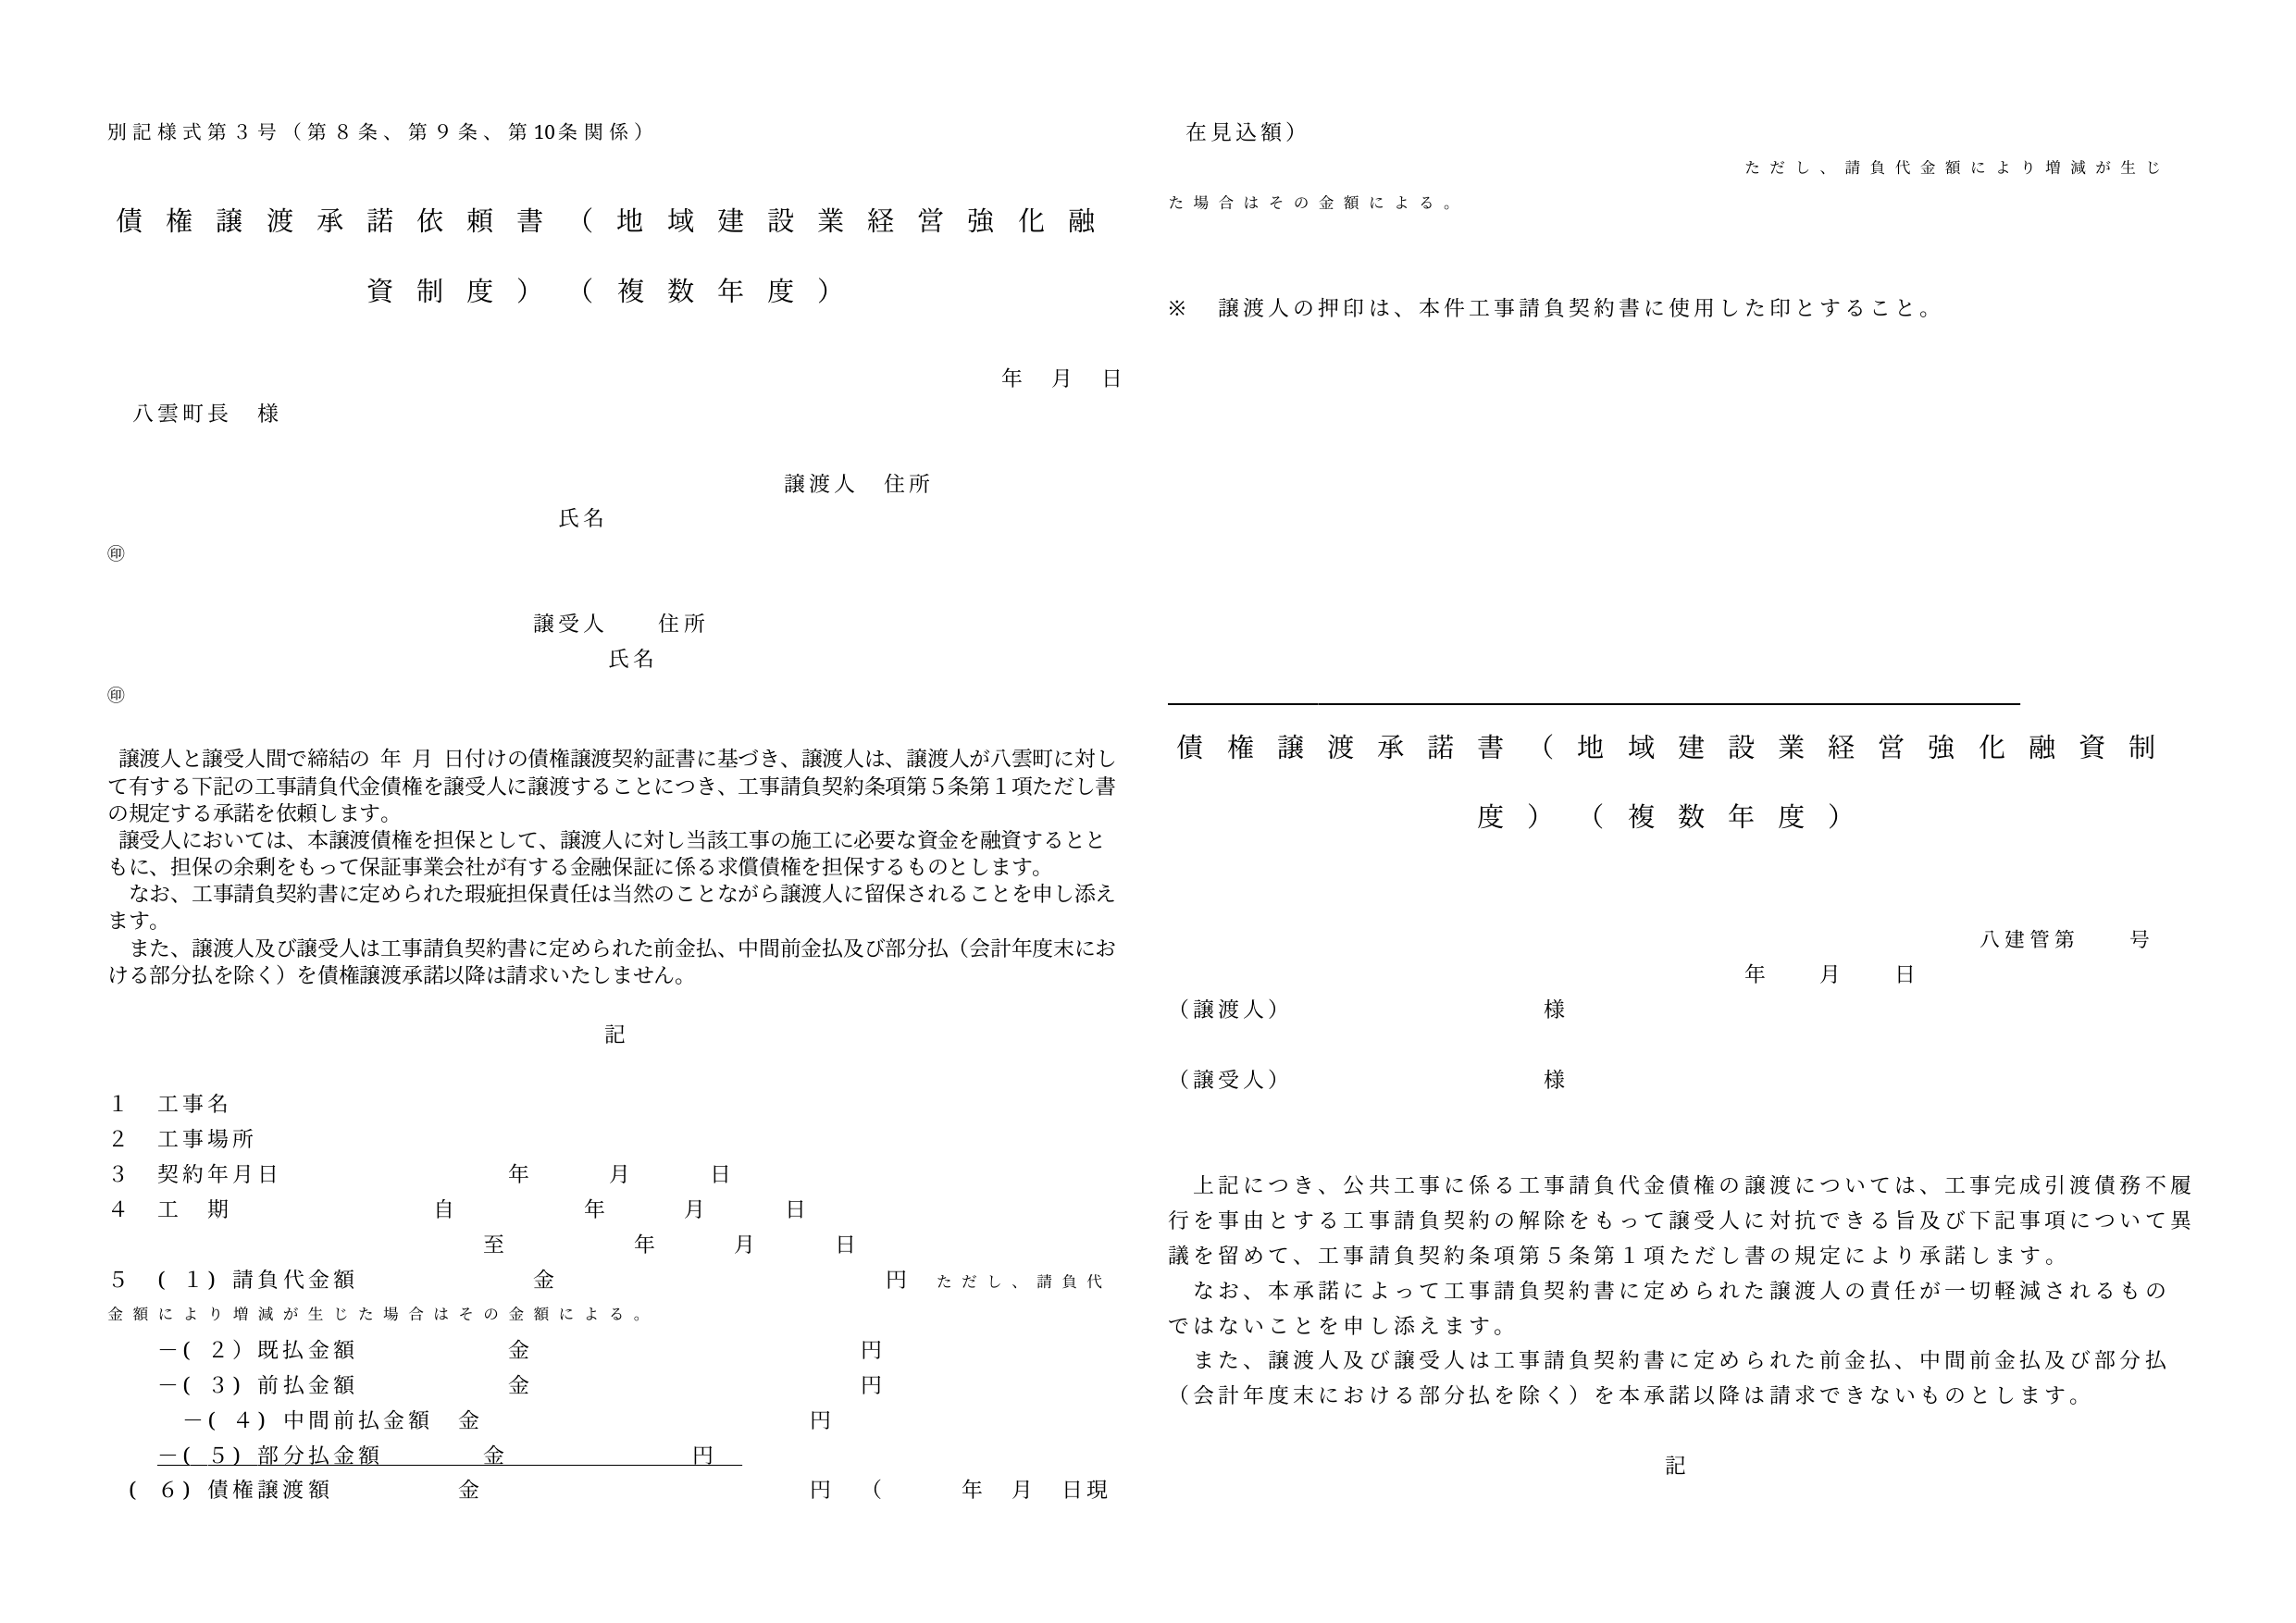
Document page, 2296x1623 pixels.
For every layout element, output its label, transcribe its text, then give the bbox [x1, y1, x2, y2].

text ２ 工事場所 [107, 1121, 1127, 1156]
text 至 年 月 日 [107, 1226, 1127, 1261]
text －(３) 前払金額 金 円 [107, 1366, 1127, 1401]
text －(４) 中間前払金額 金 円 [107, 1401, 1127, 1436]
text －(５) 部分払金額 金円 [107, 1436, 1127, 1471]
text １ 工事名 [107, 1085, 1127, 1121]
text (６)債権譲渡額 金 円 （ 年 月 日現在見込額） [1168, 114, 2188, 149]
text また、譲渡人及び譲受人は工事請負契約書に定められた前金払、中間前金払及び部分払（会計年度末における部分払を除く）を債権譲渡承諾以降は請求いたしません。 [107, 935, 1127, 988]
text 八雲町長 様 [107, 394, 1127, 429]
list 譲渡人の押印は、本件工事請負契約書に使用した印とすること。 [1168, 290, 2188, 325]
text 債権譲渡承諾依頼書（地域建設業経営強化融資制度）（複数年度） [107, 184, 1127, 325]
text 譲受人 住所 [107, 605, 1127, 640]
text 記 [1168, 1447, 2188, 1482]
text 記 [107, 1015, 1127, 1050]
text 氏名 ㊞ [107, 500, 1127, 570]
text ３ 契約年月日 年 月 日 [107, 1156, 1127, 1191]
text 氏名 ㊞ [107, 640, 1127, 711]
text 上記につき、公共工事に係る工事請負代金債権の譲渡については、工事完成引渡債務不履行を事由とする工事請負契約の解除をもって譲受人に対抗できる旨及び下記事項について異議を留めて、工事請負契約条項第５条第１項ただし書の規定により承諾します。 [1168, 1167, 2204, 1271]
text 年 月 日 [1168, 956, 2204, 991]
text なお、本承諾によって工事請負契約書に定められた譲渡人の責任が一切軽減されるものではないことを申し添えます。 [1168, 1271, 2188, 1342]
text 八建管第 号 [1168, 921, 2154, 956]
text (６)債権譲渡額 金 円 （ 年 月 日現在見込額） [107, 1471, 1127, 1506]
text 譲受人においては、本譲渡債権を担保として、譲渡人に対し当該工事の施工に必要な資金を融資するとともに、担保の余剰をもって保証事業会社が有する金融保証に係る求償債権を担保するものとします。 [107, 826, 1127, 880]
text （譲渡人） 様 [1168, 991, 2188, 1026]
text 別記様式第３号（第８条、第９条、第10条関係） [107, 114, 1127, 149]
text また、譲渡人及び譲受人は工事請負契約書に定められた前金払、中間前金払及び部分払（会計年度末における部分払を除く）を本承諾以降は請求できないものとします。 [1168, 1342, 2188, 1412]
text （譲受人） 様 [1168, 1061, 2188, 1096]
text ５ (１)請負代金額 金 円 ただし、請負代金額により増減が生じた場合はその金額による。 [107, 1261, 1127, 1331]
text ただし、請負代金額により増減が生じた場合はその金額による。 [1168, 149, 2188, 219]
text 譲渡人と譲受人間で締結の 年 月 日付けの債権譲渡契約証書に基づき、譲渡人は、譲渡人が八雲町に対して有する下記の工事請負代金債権を譲受人に譲渡することにつき、工事請負契約条項第５条第１項ただし書の規定する承諾を依頼します。 [107, 746, 1127, 826]
text 譲渡人 住所 [107, 465, 1127, 500]
text なお、工事請負契約書に定められた瑕疵担保責任は当然のことながら譲渡人に留保されることを申し添えます。 [107, 880, 1127, 935]
text 年 月 日 [107, 359, 1127, 394]
text －(２）既払金額 金 円 [107, 1331, 1127, 1366]
text ４ 工 期 自 年 月 日 [107, 1191, 1127, 1226]
text 債権譲渡承諾書（地域建設業経営強化融資制度）（複数年度） [1168, 711, 2188, 850]
